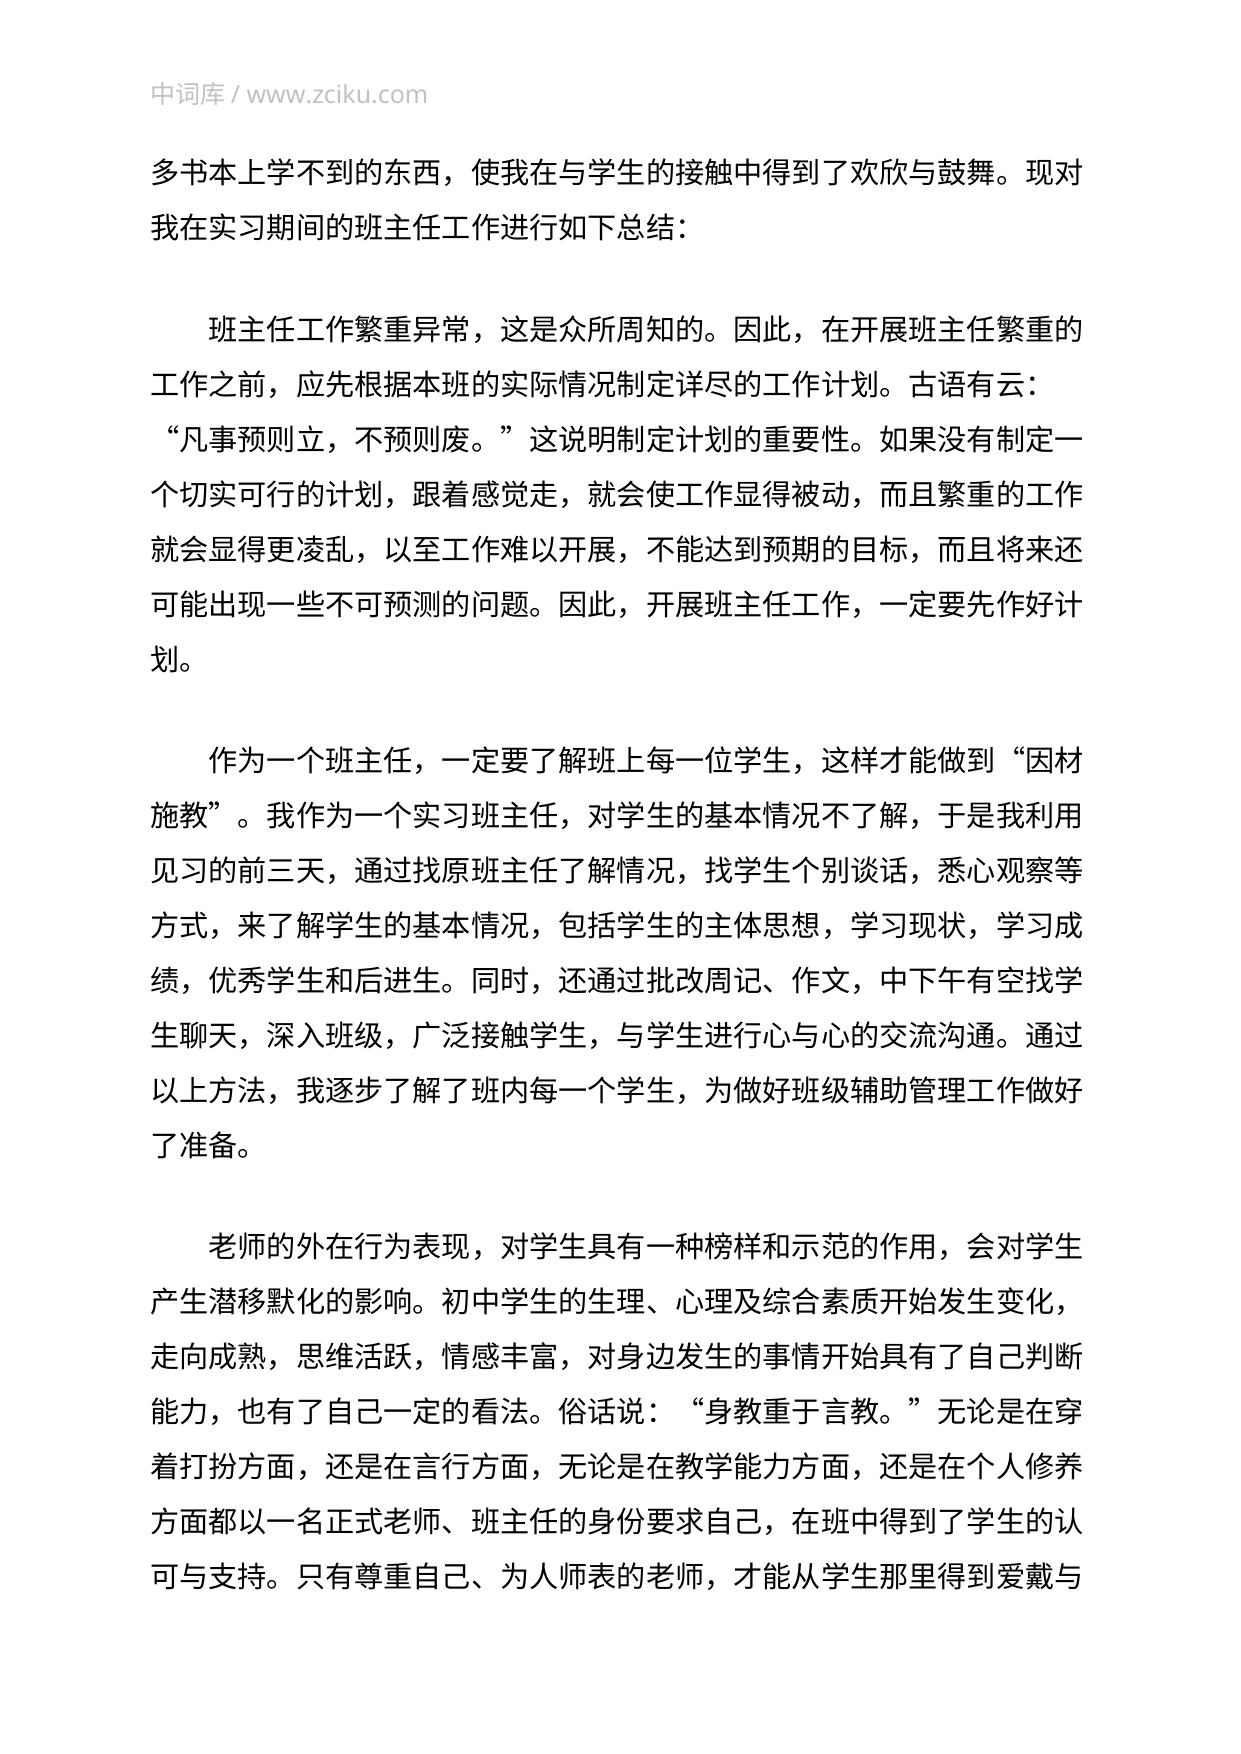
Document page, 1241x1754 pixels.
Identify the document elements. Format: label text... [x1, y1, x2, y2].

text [150, 150, 1090, 247]
text 作为一个班主任，一定要了解班上每一位学生，这样才能做到“因材施教”。我作为一个实习班主任，对学生的基本情况不了解，于是我利用见习的前三天，通过找原班主任了解情况，找学生个别谈话，悉心观察等方式，来了解学生的基本情况，包括学生的主体思想，学习现状，学习成绩，优秀学生和后进生。同时，还通过批改周记、作文，中下午有空找学生聊天，深入班级，广泛接触学生，与学生进行心与心的交流沟通。通过以上方法，我逐步了解了班内每一个学生，为做好班级辅助管理工作做好了准备。 [150, 738, 1090, 1164]
text 班主任工作繁重异常，这是众所周知的。因此，在开展班主任繁重的工作之前，应先根据本班的实际情况制定详尽的工作计划。古语有云：“凡事预则立，不预则废。”这说明制定计划的重要性。如果没有制定一个切实可行的计划，跟着感觉走，就会使工作显得被动，而且繁重的工作就会显得更凌乱，以至工作难以开展，不能达到预期的目标，而且将来还可能出现一些不可预测的问题。因此，开展班主任工作，一定要先作好计划。 [150, 307, 1090, 678]
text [150, 1224, 1090, 1596]
